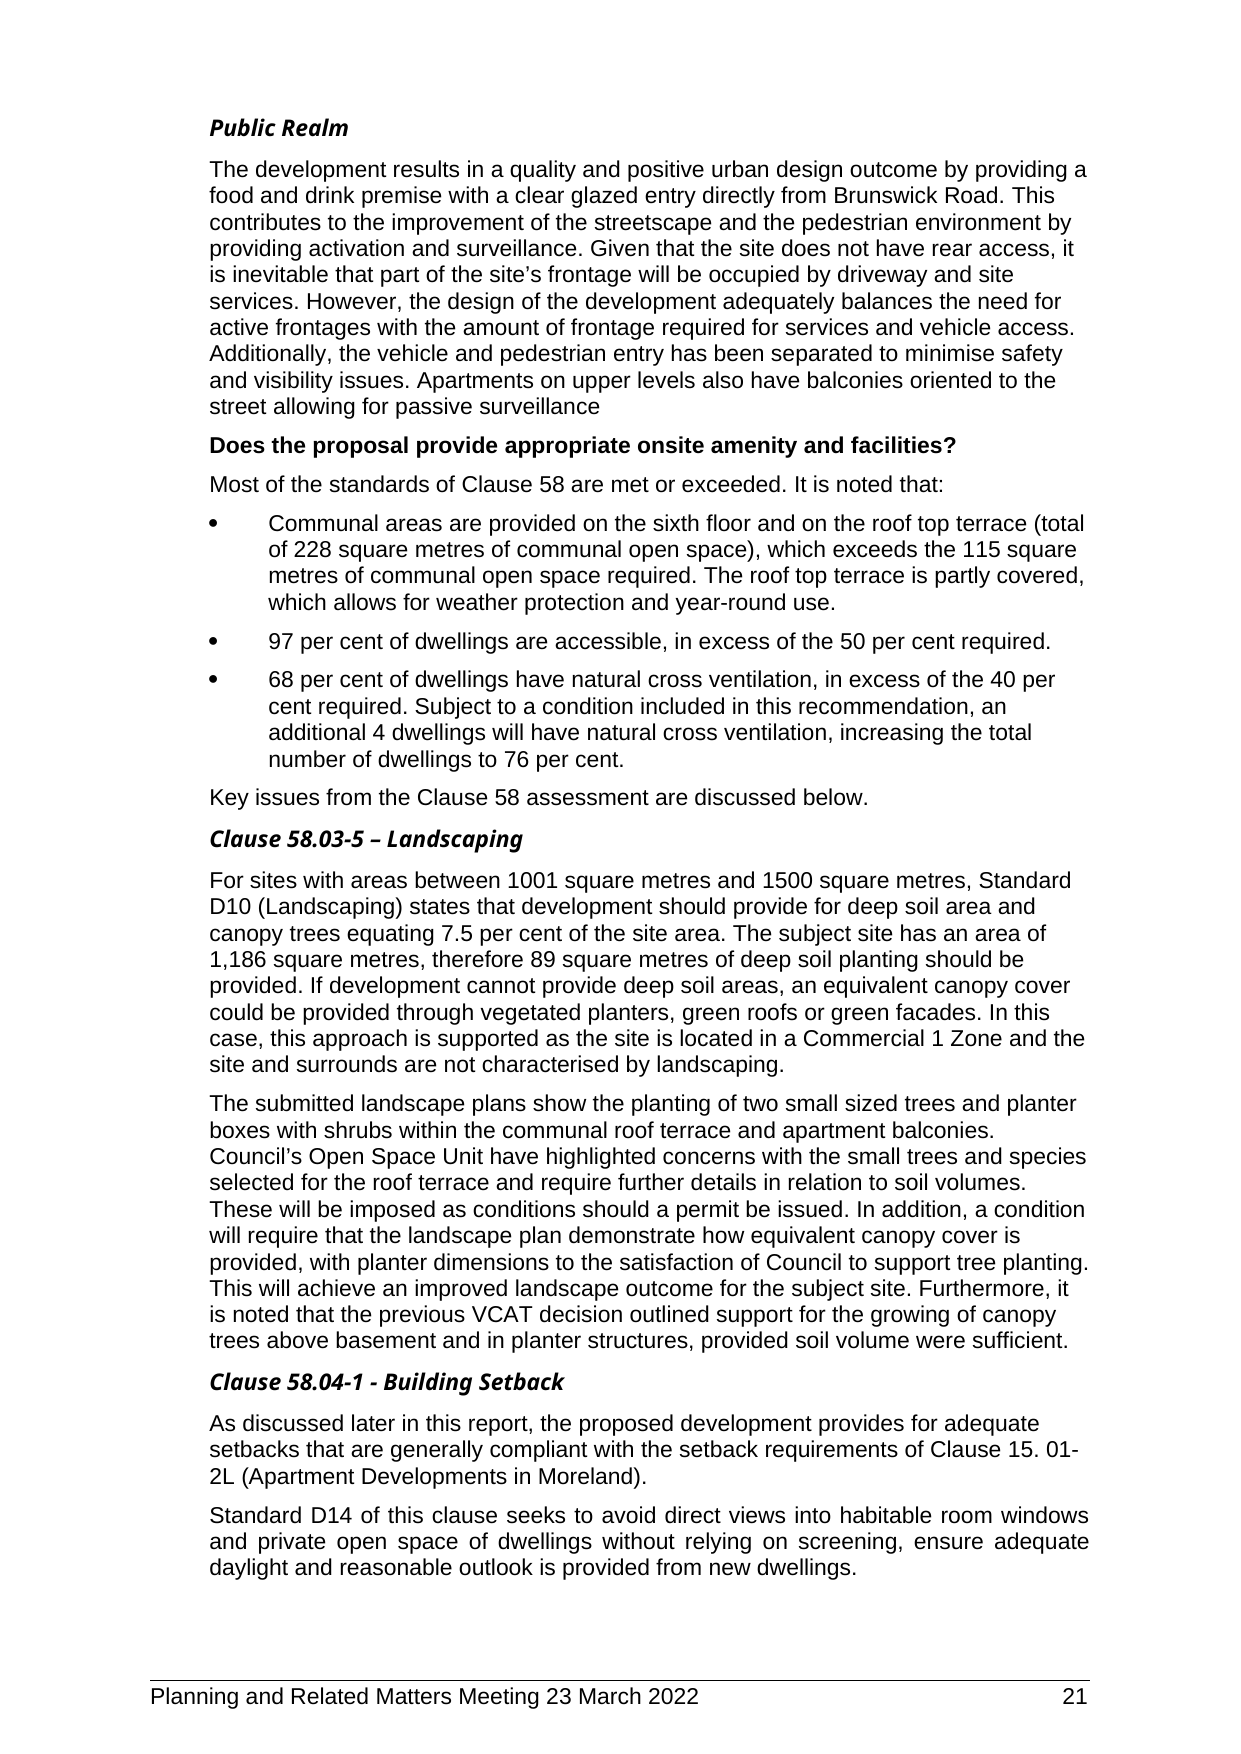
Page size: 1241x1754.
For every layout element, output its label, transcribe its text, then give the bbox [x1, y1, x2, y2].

text  Communal areas are provided on the sixth floor and on the roof top terrace (total of 228 square metres of communal open space), which exceeds the 115 square metres of communal open space required. The roof top terrace is partly covered, which allows for weather protection and year-round use. [209, 510, 1090, 615]
text Does the proposal provide appropriate onsite amenity and facilities? [209, 432, 1090, 458]
text Most of the standards of Clause 58 are met or exceeded. It is noted that: [209, 471, 1090, 497]
text  97 per cent of dwellings are accessible, in excess of the 50 per cent required. [209, 628, 1090, 654]
text Standard D14 of this clause seeks to avoid direct views into habitable room windows and private open space of dwellings without relying on screening, ensure adequate daylight and reasonable outlook is provided from new dwellings. [209, 1502, 1090, 1581]
text The submitted landscape plans show the planting of two small sized trees and planter boxes with shrubs within the communal roof terrace and apartment balconies. Council’s Open Space Unit have highlighted concerns with the small trees and species selected for the roof terrace and require further details in relation to soil volumes. These will be imposed as conditions should a permit be issued. In addition, a condition will require that the landscape plan demonstrate how equivalent canopy cover is provided, with planter dimensions to the satisfaction of Council to support tree planting. This will achieve an improved landscape outcome for the subject site. Furthermore, it is noted that the previous VCAT decision outlined support for the growing of canopy trees above basement and in planter structures, provided soil volume were sufficient. [209, 1090, 1090, 1354]
text For sites with areas between 1001 square metres and 1500 square metres, Standard D10 (Landscaping) states that development should provide for deep soil area and canopy trees equating 7.5 per cent of the site area. The subject site has an area of 1,186 square metres, therefore 89 square metres of deep soil planting should be provided. If development cannot provide deep soil areas, an equivalent canopy cover could be provided through vegetated planters, green roofs or green facades. In this case, this approach is supported as the site is located in a Commercial 1 Zone and the site and surrounds are not characterised by landscaping. [209, 867, 1090, 1078]
text  68 per cent of dwellings have natural cross ventilation, in excess of the 40 per cent required. Subject to a condition included in this recommendation, an additional 4 dwellings will have natural cross ventilation, increasing the total number of dwellings to 76 per cent. [209, 666, 1090, 772]
text The development results in a quality and positive urban design outcome by providing a food and drink premise with a clear glazed entry directly from Brunswick Road. This contributes to the improvement of the streetscape and the pedestrian environment by providing activation and surveillance. Given that the site does not have rear access, it is inevitable that part of the site’s frontage will be occupied by driveway and site services. However, the design of the development adequately balances the need for active frontages with the amount of frontage required for services and vehicle access. Additionally, the vehicle and pedestrian entry has been separated to minimise safety and visibility issues. Apartments on upper levels also have balconies oriented to the street allowing for passive surveillance [209, 156, 1090, 419]
text Public Realm [209, 112, 1090, 143]
text Clause 58.04-1 - Building Setback [209, 1366, 1090, 1398]
text Clause 58.03-5 – Landscaping [209, 823, 1090, 854]
text Key issues from the Clause 58 assessment are discussed below. [209, 784, 1090, 811]
text As discussed later in this report, the proposed development provides for adequate setbacks that are generally compliant with the setback requirements of Clause 15. 01-2L (Apartment Developments in Moreland). [209, 1410, 1090, 1489]
